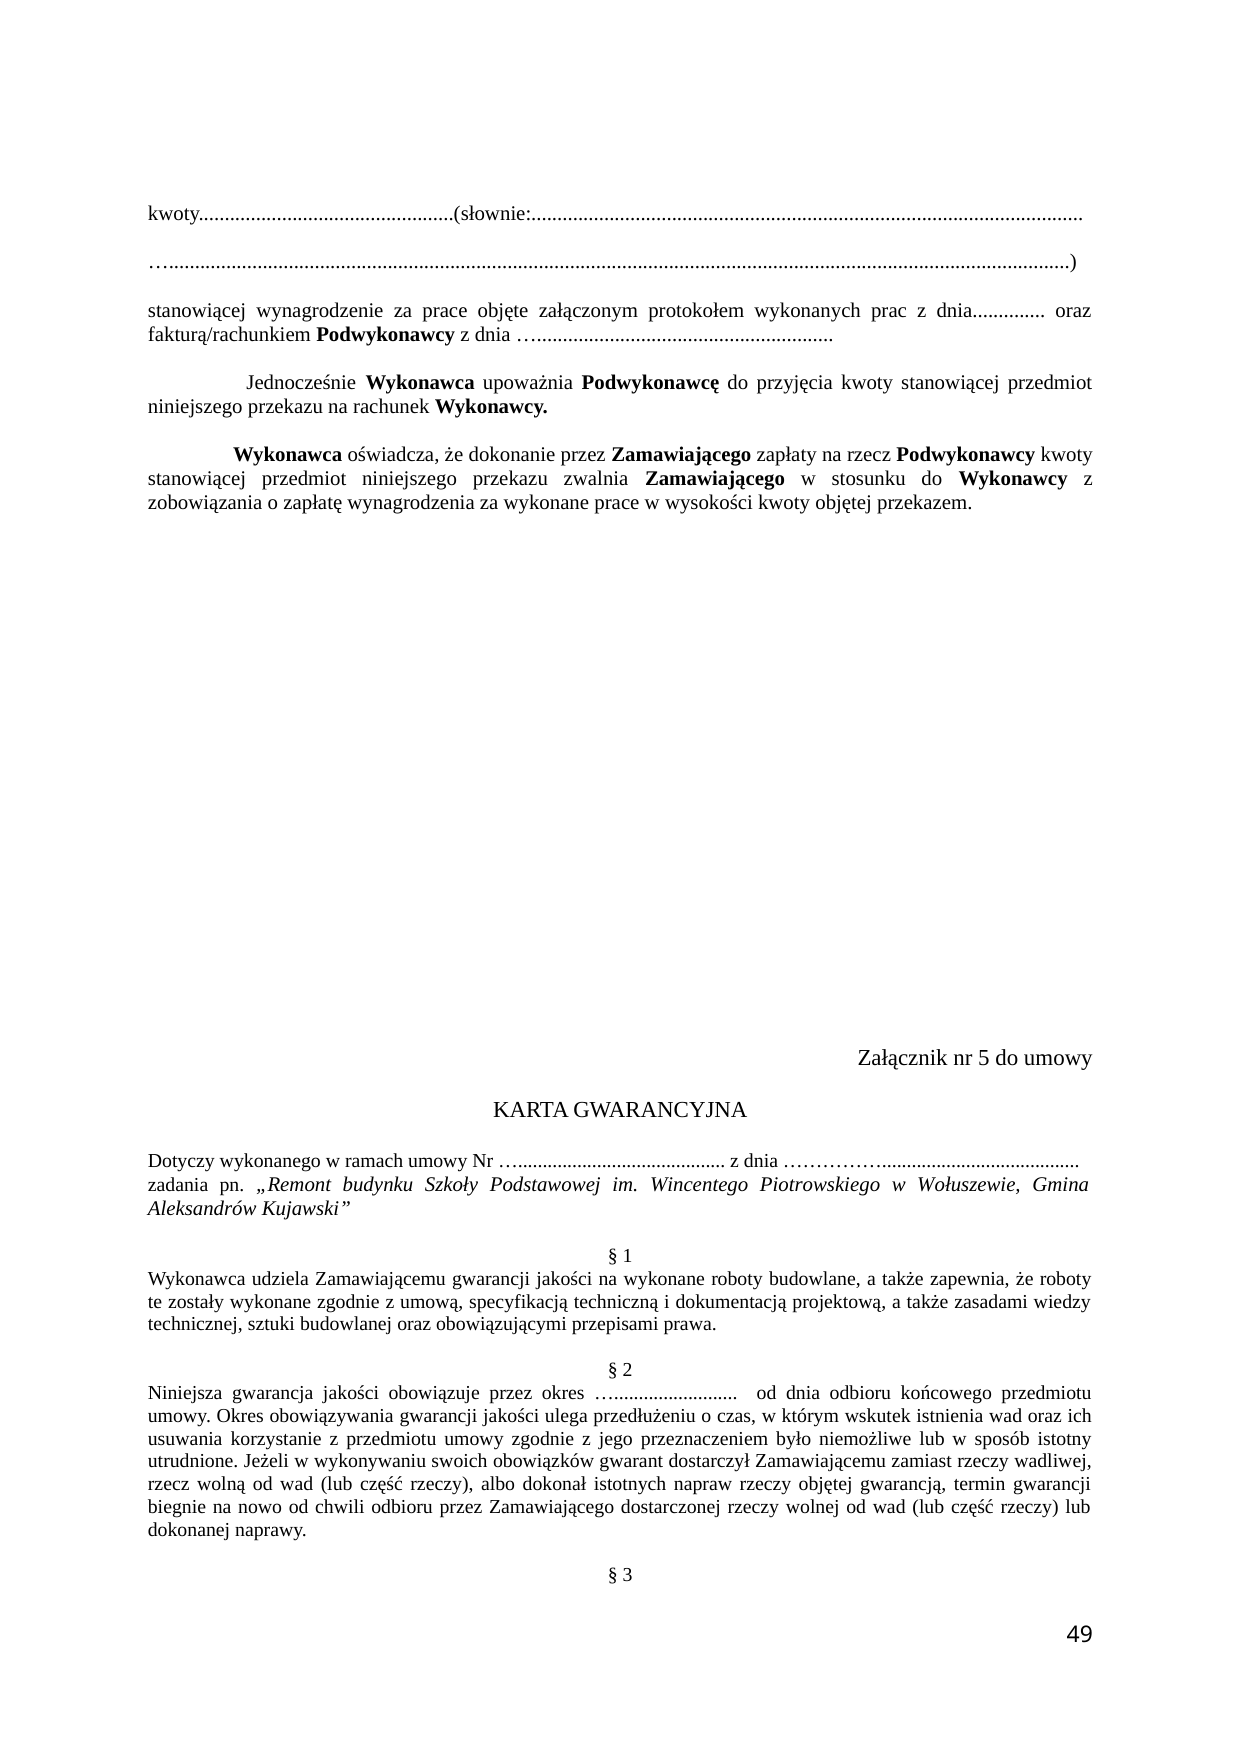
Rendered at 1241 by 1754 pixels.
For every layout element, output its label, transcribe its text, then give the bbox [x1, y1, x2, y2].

text stanowiącej wynagrodzenie za prace objęte załączonym protokołem wykonanych prac z dnia.............. oraz fakturą/rachunkiem Podwykonawcy z dnia …......................................................... [148, 298, 1093, 346]
text zadania pn. „Remont budynku Szkoły Podstawowej im. Wincentego Piotrowskiego w Wołuszewie, Gmina Aleksandrów Kujawski” [148, 1172, 1093, 1220]
text § 1 [148, 1244, 1093, 1267]
text Wykonawca udziela Zamawiającemu gwarancji jakości na wykonane roboty budowlane, a także zapewnia, że roboty te zostały wykonane zgodnie z umową, specyfikacją techniczną i dokumentacją projektową, a także zasadami wiedzy technicznej, sztuki budowlanej oraz obowiązującymi przepisami prawa. [148, 1267, 1093, 1335]
text Wykonawca oświadcza, że dokonanie przez Zamawiającego zapłaty na rzecz Podwykonawcy kwoty stanowiącej przedmiot niniejszego przekazu zwalnia Zamawiającego w stosunku do Wykonawcy z zobowiązania o zapłatę wynagrodzenia za wykonane prace w wysokości kwoty objętej przekazem. [148, 442, 1093, 514]
text Załącznik nr 5 do umowy [148, 1043, 1093, 1070]
text ….............................................................................................................................................................................) [148, 249, 1093, 273]
text KARTA GWARANCYJNA [148, 1096, 1093, 1123]
text Dotyczy wykonanego w ramach umowy Nr ….......................................... z dnia ……………........................................ [148, 1149, 1093, 1172]
text Jednocześnie Wykonawca upoważnia Podwykonawcę do przyjęcia kwoty stanowiącej przedmiot niniejszego przekazu na rachunek Wykonawcy. [148, 370, 1093, 418]
text § 2 [148, 1358, 1093, 1381]
text Niniejsza gwarancja jakości obowiązuje przez okres …......................... od dnia odbioru końcowego przedmiotu umowy. Okres obowiązywania gwarancji jakości ulega przedłużeniu o czas, w którym wskutek istnienia wad oraz ich usuwania korzystanie z przedmiotu umowy zgodnie z jego przeznaczeniem było niemożliwe lub w sposób istotny utrudnione. Jeżeli w wykonywaniu swoich obowiązków gwarant dostarczył Zamawiającemu zamiast rzeczy wadliwej, rzecz wolną od wad (lub część rzeczy), albo dokonał istotnych napraw rzeczy objętej gwarancją, termin gwarancji biegnie na nowo od chwili odbioru przez Zamawiającego dostarczonej rzeczy wolnej od wad (lub część rzeczy) lub dokonanej naprawy. [148, 1381, 1093, 1541]
text § 3 [148, 1563, 1093, 1586]
text kwoty.................................................(słownie:.......................................................................................................... [148, 201, 1093, 225]
